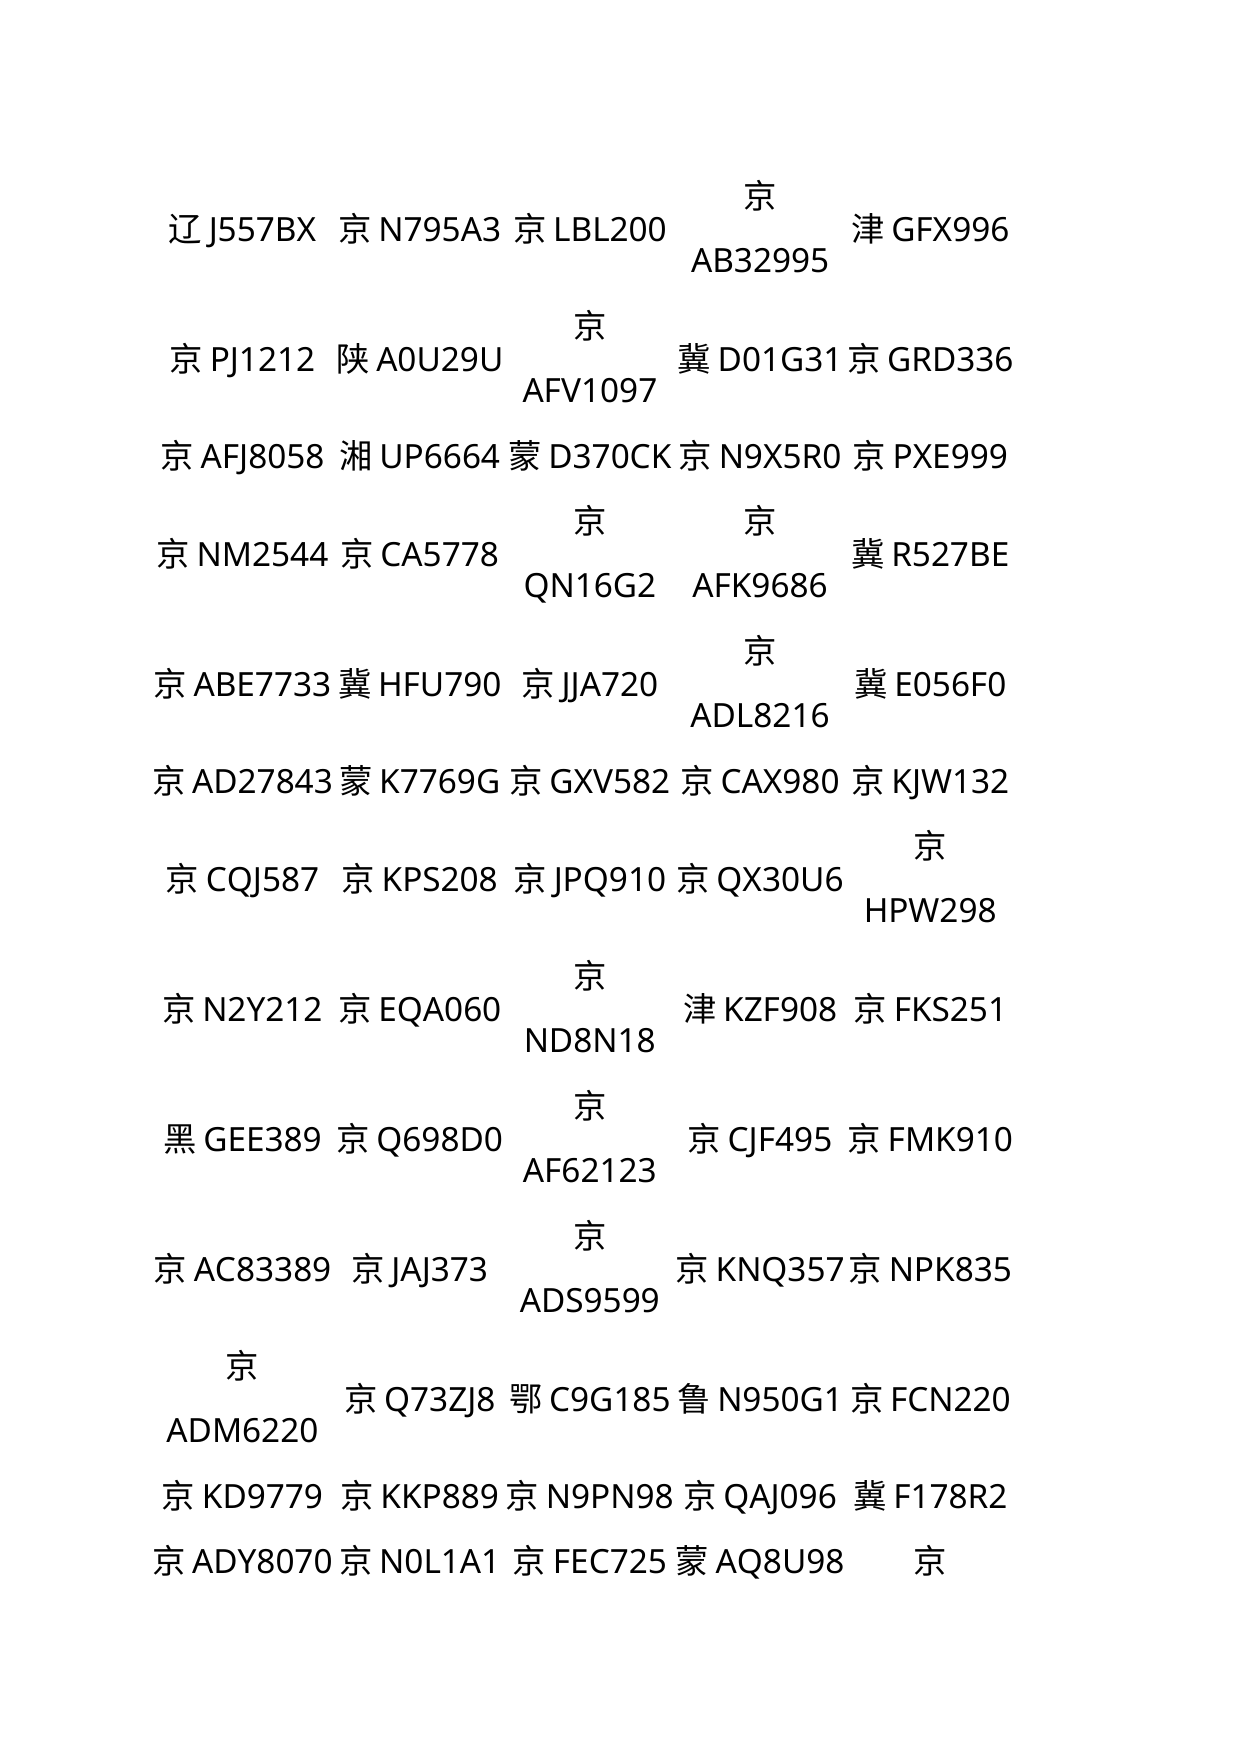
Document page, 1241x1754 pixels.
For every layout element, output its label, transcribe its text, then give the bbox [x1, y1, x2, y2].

table_cell 京CJF495 [675, 1072, 845, 1202]
table_cell 京N9PN98 [505, 1462, 675, 1527]
table_cell 京KPS208 [335, 812, 504, 942]
table_cell 京LBL200 [505, 162, 675, 292]
table_cell 鄂C9G185 [505, 1332, 675, 1462]
table_cell 京PXE999 [845, 422, 1015, 487]
table_cell 京CA5778 [335, 487, 504, 617]
table_cell 京N795A3 [335, 162, 504, 292]
table_cell 京ADM6220 [150, 1332, 334, 1462]
table_cell 京PJ1212 [150, 292, 334, 422]
table_cell 京CQJ587 [150, 812, 334, 942]
table_cell 京AC83389 [150, 1202, 334, 1332]
table_cell 京CAX980 [675, 747, 845, 812]
table_cell 京FMK910 [845, 1072, 1015, 1202]
table_cell 京JPQ910 [505, 812, 675, 942]
table_cell 湘UP6664 [335, 422, 504, 487]
table_cell 黑GEE389 [150, 1072, 334, 1202]
table_cell 京QAJ096 [675, 1462, 845, 1527]
table_cell 鲁N950G1 [675, 1332, 845, 1462]
table_cell 京Q73ZJ8 [335, 1332, 504, 1462]
table_cell 京AD27843 [150, 747, 334, 812]
table_cell 京AFK9686 [675, 487, 845, 617]
table_cell 京N0L1A1 [335, 1527, 504, 1592]
table_cell 津GFX996 [845, 162, 1015, 292]
table_cell 冀HFU790 [335, 617, 504, 747]
table_cell 冀E056F0 [845, 617, 1015, 747]
table_cell 京AF62123 [505, 1072, 675, 1202]
table_cell 京FEC725 [505, 1527, 675, 1592]
table_cell 京KJW132 [845, 747, 1015, 812]
table_cell 京KKP889 [335, 1462, 504, 1527]
table_cell 京JJA720 [505, 617, 675, 747]
table_cell 京ADY8070 [150, 1527, 334, 1592]
table_cell 京FCN220 [845, 1332, 1015, 1462]
table_cell 蒙K7769G [335, 747, 504, 812]
table_cell 京JAJ373 [335, 1202, 504, 1332]
table_cell 京EQA060 [335, 942, 504, 1072]
table_cell 京ADL8216 [675, 617, 845, 747]
table_cell 京GXV582 [505, 747, 675, 812]
table_cell 京NPK835 [845, 1202, 1015, 1332]
table_cell 京ND8N18 [505, 942, 675, 1072]
table_cell 京AFV1097 [505, 292, 675, 422]
table_cell 京AB32995 [675, 162, 845, 292]
table_cell 京HPW298 [845, 812, 1015, 942]
table_cell 京GRD336 [845, 292, 1015, 422]
table_cell 津KZF908 [675, 942, 845, 1072]
table_cell 京ABE7733 [150, 617, 334, 747]
table_cell 京ADS9599 [505, 1202, 675, 1332]
table_cell 京FKS251 [845, 942, 1015, 1072]
table_cell 京Q698D0 [335, 1072, 504, 1202]
table_cell 蒙D370CK [505, 422, 675, 487]
table_cell 京QX30U6 [675, 812, 845, 942]
table_cell 京ABN8588 [845, 1527, 1015, 1592]
table_cell 京N2Y212 [150, 942, 334, 1072]
table_cell 陕A0U29U [335, 292, 504, 422]
table_cell 冀R527BE [845, 487, 1015, 617]
table_cell 京KNQ357 [675, 1202, 845, 1332]
table_cell 京KD9779 [150, 1462, 334, 1527]
table_cell 京NM2544 [150, 487, 334, 617]
table_cell 京AFJ8058 [150, 422, 334, 487]
table_cell 冀F178R2 [845, 1462, 1015, 1527]
table_cell 蒙AQ8U98 [675, 1527, 845, 1592]
table_cell 辽J557BX [150, 162, 334, 292]
table_cell 京QN16G2 [505, 487, 675, 617]
table_cell 冀D01G31 [675, 292, 845, 422]
table_cell 京N9X5R0 [675, 422, 845, 487]
